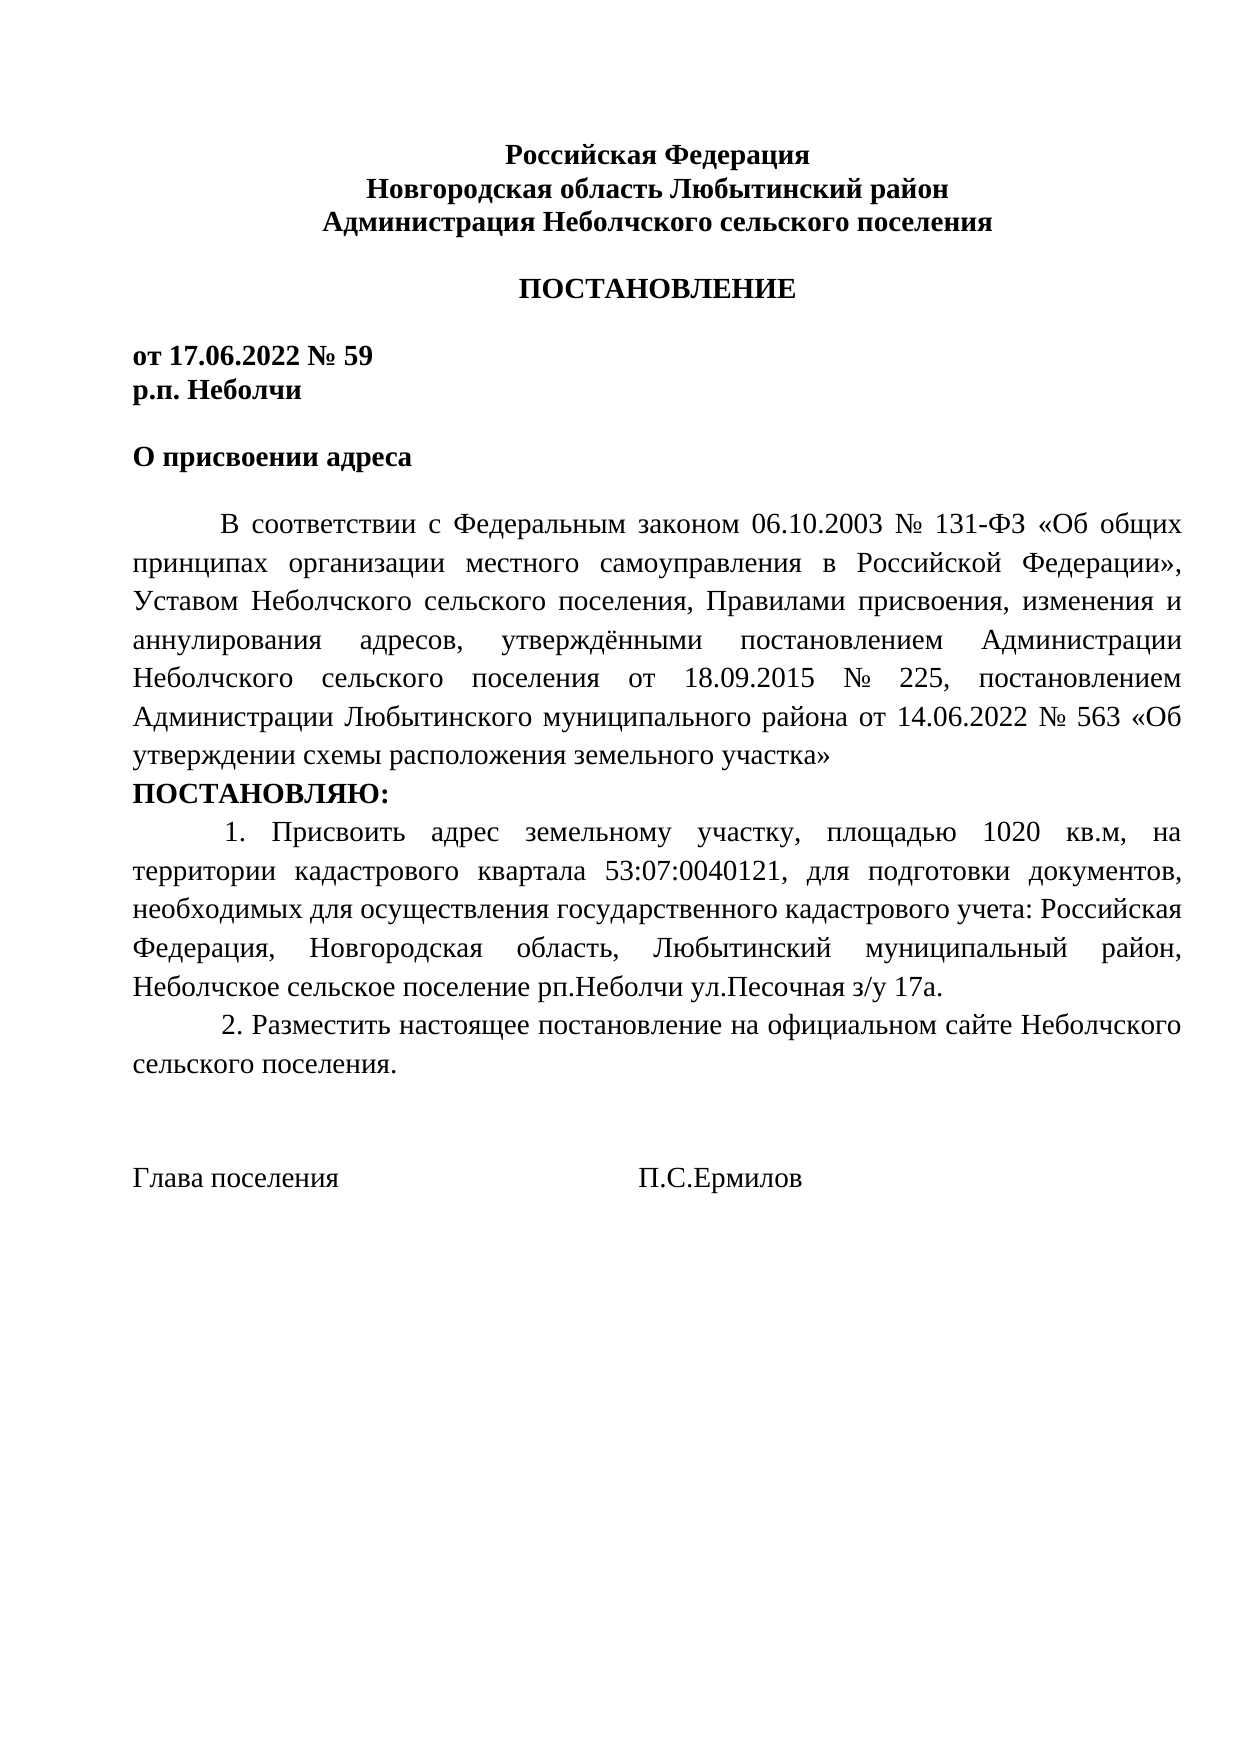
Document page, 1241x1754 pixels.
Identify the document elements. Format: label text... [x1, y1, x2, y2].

text Новгородская область Любытинский район [132, 171, 1183, 204]
text Администрация Неболчского сельского поселения [132, 204, 1183, 238]
text от 17.06.2022 № 59 [132, 338, 1183, 372]
text В соответствии с Федеральным законом 06.10.2003 № 131-ФЗ «Об общих принципах организации местного самоуправления в Российской Федерации», Уставом Неболчского сельского поселения, Правилами присвоения, изменения и аннулирования адресов, утверждёнными постановлением Администрации Неболчского сельского поселения от 18.09.2015 № 225, постановлением Администрации Любытинского муниципального района от 14.06.2022 № 563 «Об утверждении схемы расположения земельного участка» [132, 506, 1183, 771]
text О присвоении адреса [132, 439, 1183, 473]
text ПОСТАНОВЛЯЮ: [132, 776, 1183, 809]
text Глава поселения П.С.Ермилов [132, 1161, 1183, 1194]
text р.п. Неболчи [132, 372, 1183, 406]
text 1. Присвоить адрес земельному участку, площадью 1020 кв.м, на территории кадастрового квартала 53:07:0040121, для подготовки документов, необходимых для осуществления государственного кадастрового учета: Российская Федерация, Новгородская область, Любытинский муниципальный район, Неболчское сельское поселение рп.Неболчи ул.Песочная з/у 17а. [132, 814, 1183, 1002]
text ПОСТАНОВЛЕНИЕ [132, 271, 1183, 305]
text 2. Разместить настоящее постановление на официальном сайте Неболчского сельского поселения. [132, 1007, 1183, 1079]
text Российская Федерация [132, 137, 1183, 171]
